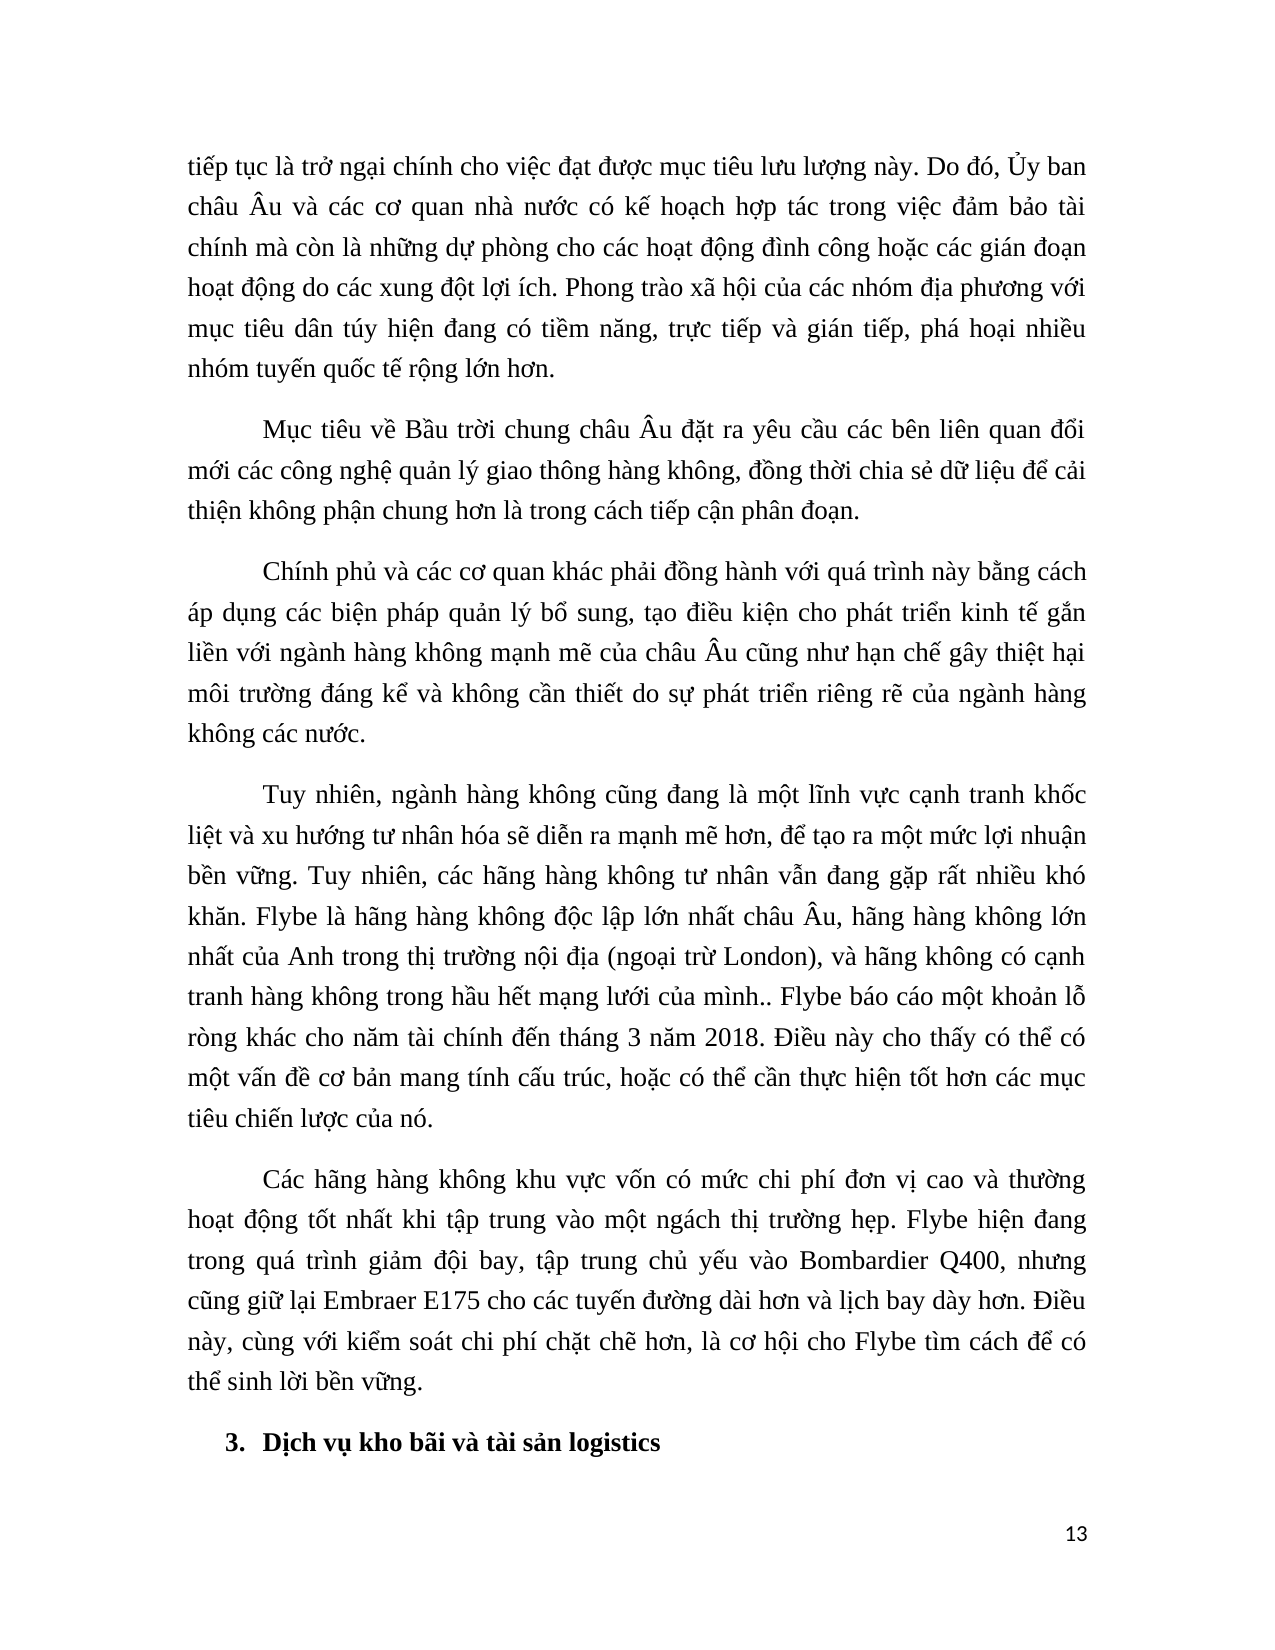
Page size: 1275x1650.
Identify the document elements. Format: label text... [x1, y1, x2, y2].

list Dịch vụ kho bãi và tài sản logistics [225, 1426, 1087, 1457]
text Tuy nhiên, ngành hàng không cũng đang là một lĩnh vực cạnh tranh khốc liệt và xu hướng tư nhân hóa sẽ diễn ra mạnh mẽ hơn, để tạo ra một mức lợi nhuận bền vững. Tuy nhiên, các hãng hàng không tư nhân vẫn đang gặp rất nhiều khó khăn. Flybe là hãng hàng không độc lập lớn nhất châu Âu, hãng hàng không lớn nhất của Anh trong thị trường nội địa (ngoại trừ London), và hãng không có cạnh tranh hàng không trong hầu hết mạng lưới của mình.. Flybe báo cáo một khoản lỗ ròng khác cho năm tài chính đến tháng 3 năm 2018. Điều này cho thấy có thể có một vấn đề cơ bản mang tính cấu trúc, hoặc có thể cần thực hiện tốt hơn các mục tiêu chiến lược của nó. [187, 778, 1087, 1133]
text Chính phủ và các cơ quan khác phải đồng hành với quá trình này bằng cách áp dụng các biện pháp quản lý bổ sung, tạo điều kiện cho phát triển kinh tế gắn liền với ngành hàng không mạnh mẽ của châu Âu cũng như hạn chế gây thiệt hại môi trường đáng kể và không cần thiết do sự phát triển riêng rẽ của ngành hàng không các nước. [187, 555, 1087, 748]
text Mục tiêu về Bầu trời chung châu Âu đặt ra yêu cầu các bên liên quan đổi mới các công nghệ quản lý giao thông hàng không, đồng thời chia sẻ dữ liệu để cải thiện không phận chung hơn là trong cách tiếp cận phân đoạn. [187, 413, 1087, 525]
text Các hãng hàng không khu vực vốn có mức chi phí đơn vị cao và thường hoạt động tốt nhất khi tập trung vào một ngách thị trường hẹp. Flybe hiện đang trong quá trình giảm đội bay, tập trung chủ yếu vào Bombardier Q400, nhưng cũng giữ lại Embraer E175 cho các tuyến đường dài hơn và lịch bay dày hơn. Điều này, cùng với kiểm soát chi phí chặt chẽ hơn, là cơ hội cho Flybe tìm cách để có thể sinh lời bền vững. [187, 1163, 1087, 1396]
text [187, 150, 1087, 383]
